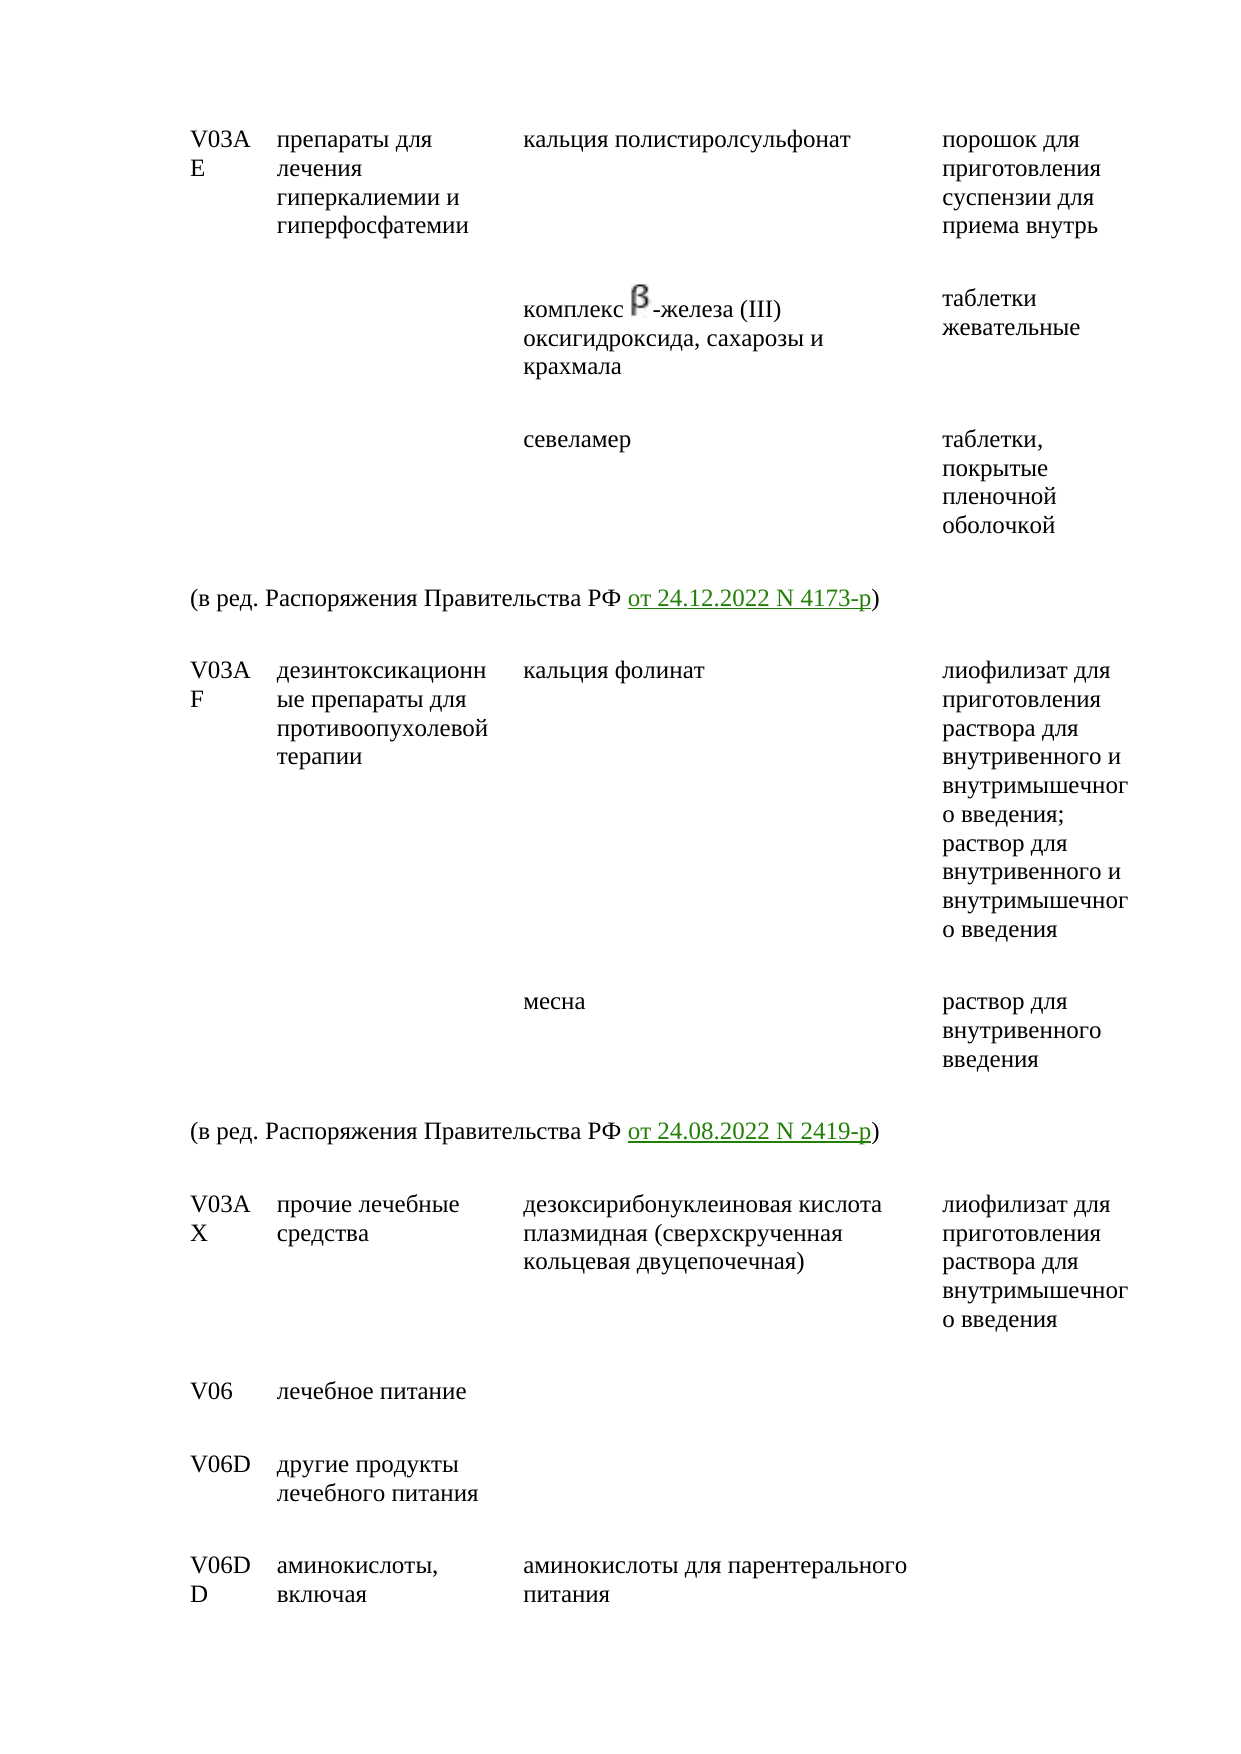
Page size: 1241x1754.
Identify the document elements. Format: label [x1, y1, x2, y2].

picture [630, 283, 653, 318]
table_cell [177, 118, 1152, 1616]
